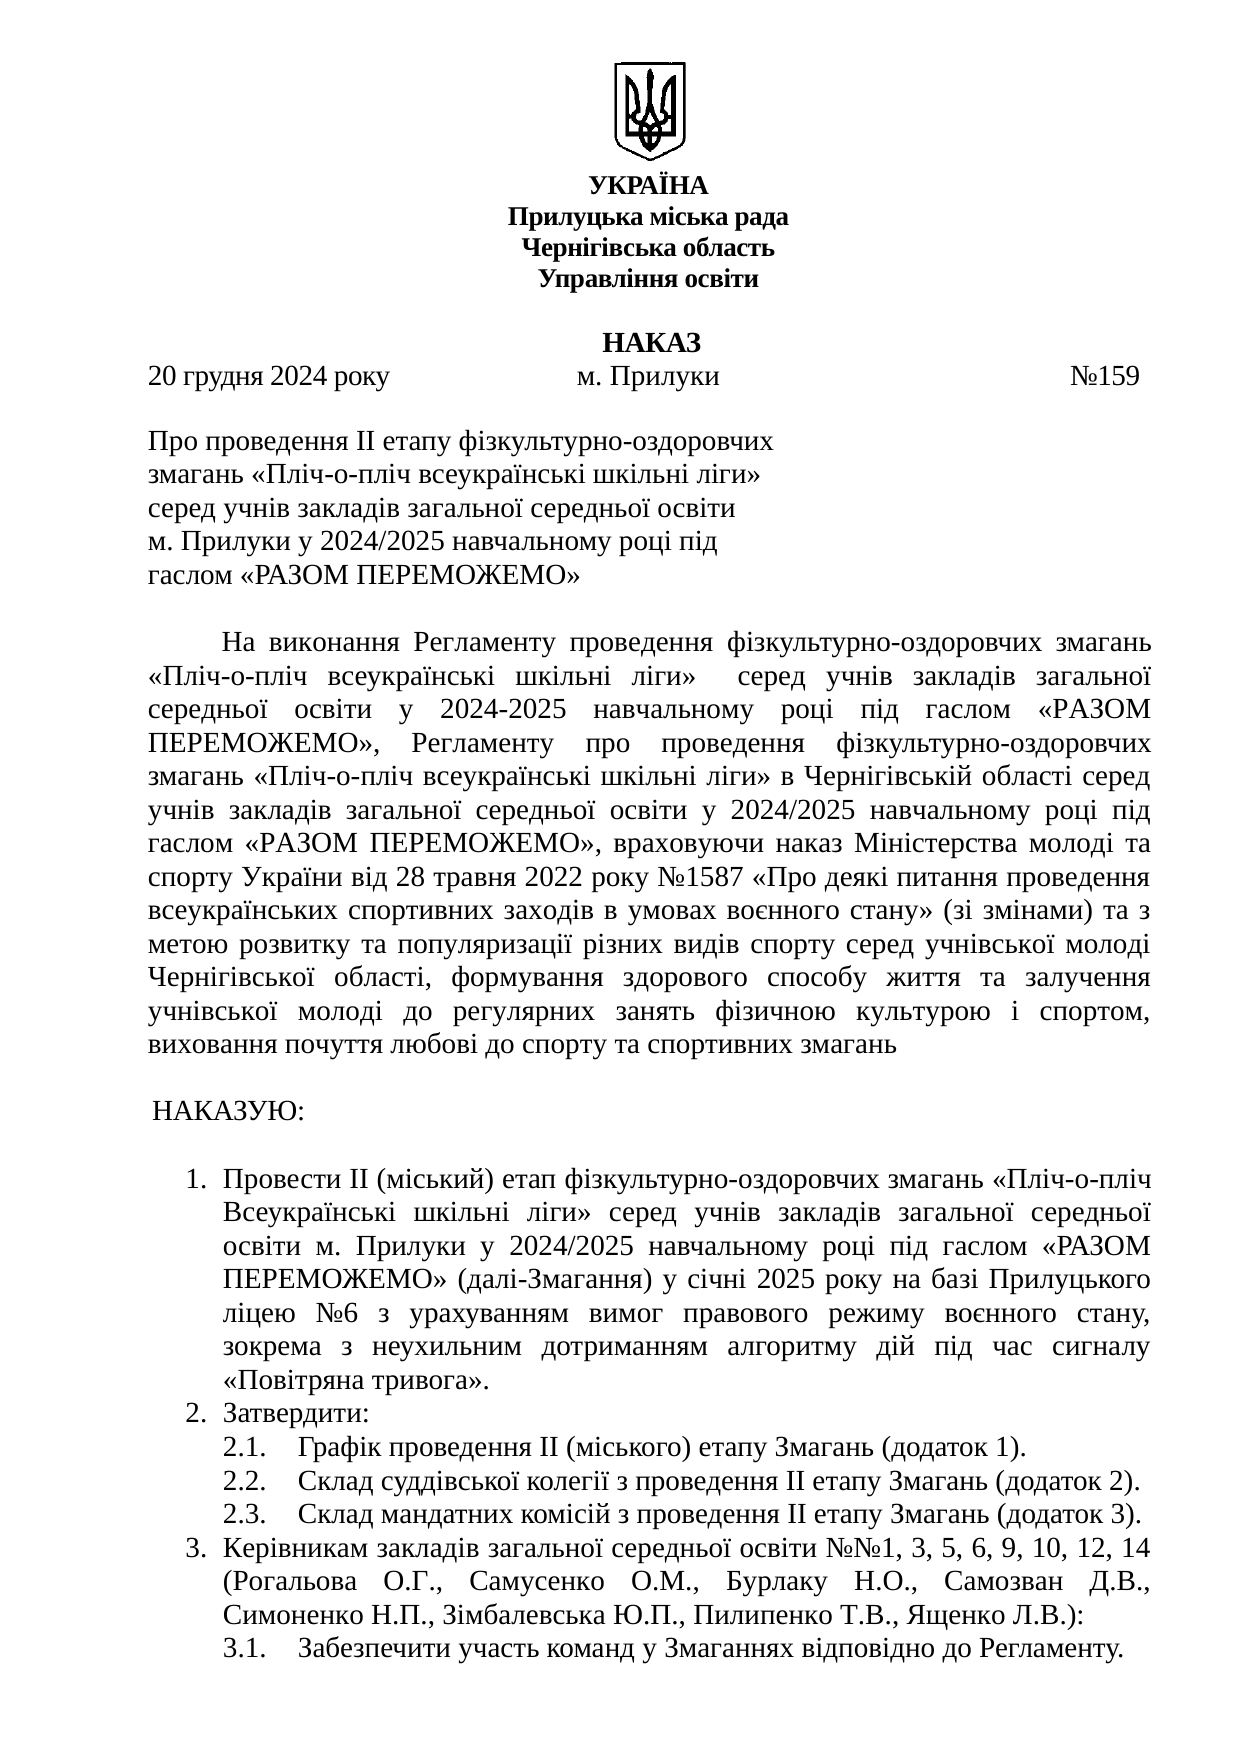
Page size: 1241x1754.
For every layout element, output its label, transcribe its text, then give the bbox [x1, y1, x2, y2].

text Управління освіти [148, 262, 1149, 293]
text Про проведення ІІ етапу фізкультурно-оздоровчих [148, 423, 1152, 456]
list Затвердити: [185, 1396, 1152, 1429]
list Графік проведення ІІ (міського) етапу Змагань (додаток 1). [223, 1429, 1152, 1463]
text гаслом «РАЗОМ ПЕРЕМОЖЕМО» [148, 557, 1152, 591]
list Склад мандатних комісій з проведення ІІ етапу Змагань (додаток 3). [223, 1496, 1152, 1530]
list Забезпечити участь команд у Змаганнях відповідно до Регламенту. [223, 1630, 1152, 1664]
text м. Прилуки у 2024/2025 навчальному році під [148, 523, 1152, 557]
text НАКАЗУЮ: [152, 1094, 1152, 1127]
table_header №159 [821, 325, 1154, 392]
table_header НАКАЗ м. Прилуки [479, 325, 821, 392]
text УКРАЇНА [148, 169, 1149, 200]
text На виконання Регламенту проведення фізкультурно-оздоровчих змагань «Пліч-о-пліч всеукраїнські шкільні ліги» серед учнів закладів загальної середньої освіти у 2024-2025 навчальному році під гаслом «РАЗОМ ПЕРЕМОЖЕМО», Регламенту про проведення фізкультурно-оздоровчих змагань «Пліч-о-пліч всеукраїнські шкільні ліги» в Чернігівській області серед учнів закладів загальної середньої освіти у 2024/2025 навчальному році під гаслом «РАЗОМ ПЕРЕМОЖЕМО», враховуючи наказ Міністерства молоді та спорту України від 28 травня 2022 року №1587 «Про деякі питання проведення всеукраїнських спортивних заходів в умовах воєнного стану» (зі змінами) та з метою розвитку та популяризації різних видів спорту серед учнівської молоді Чернігівської області, формування здорового способу життя та залучення учнівської молоді до регулярних занять фізичною культурою і спортом, виховання почуття любові до спорту та спортивних змагань [148, 624, 1152, 1060]
table_header 20 грудня 2024 року [136, 325, 478, 392]
list Керівникам закладів загальної середньої освіти №№1, 3, 5, 6, 9, 10, 12, 14 (Рогальова О.Г., Самусенко О.М., Бурлаку Н.О., Самозван Д.В., Симоненко Н.П., Зімбалевська Ю.П., Пилипенко Т.В., Ященко Л.В.): [185, 1530, 1152, 1630]
text серед учнів закладів загальної середньої освіти [148, 490, 1152, 523]
list Провести ІІ (міський) етап фізкультурно-оздоровчих змагань «Пліч-о-пліч Всеукраїнські шкільні ліги» серед учнів закладів загальної середньої освіти м. Прилуки у 2024/2025 навчальному році під гаслом «РАЗОМ ПЕРЕМОЖЕМО» (далі-Змагання) у січні 2025 року на базі Прилуцького ліцею №6 з урахуванням вимог правового режиму воєнного стану, зокрема з неухильним дотриманням алгоритму дій під час сигналу «Повітряна тривога». [185, 1161, 1152, 1396]
text змагань «Пліч-о-пліч всеукраїнські шкільні ліги» [148, 456, 1152, 490]
picture [613, 62, 686, 162]
list Склад суддівської колегії з проведення ІІ етапу Змагань (додаток 2). [223, 1463, 1152, 1496]
text Чернігівська область [148, 231, 1149, 262]
text Прилуцька міська рада [148, 200, 1149, 231]
